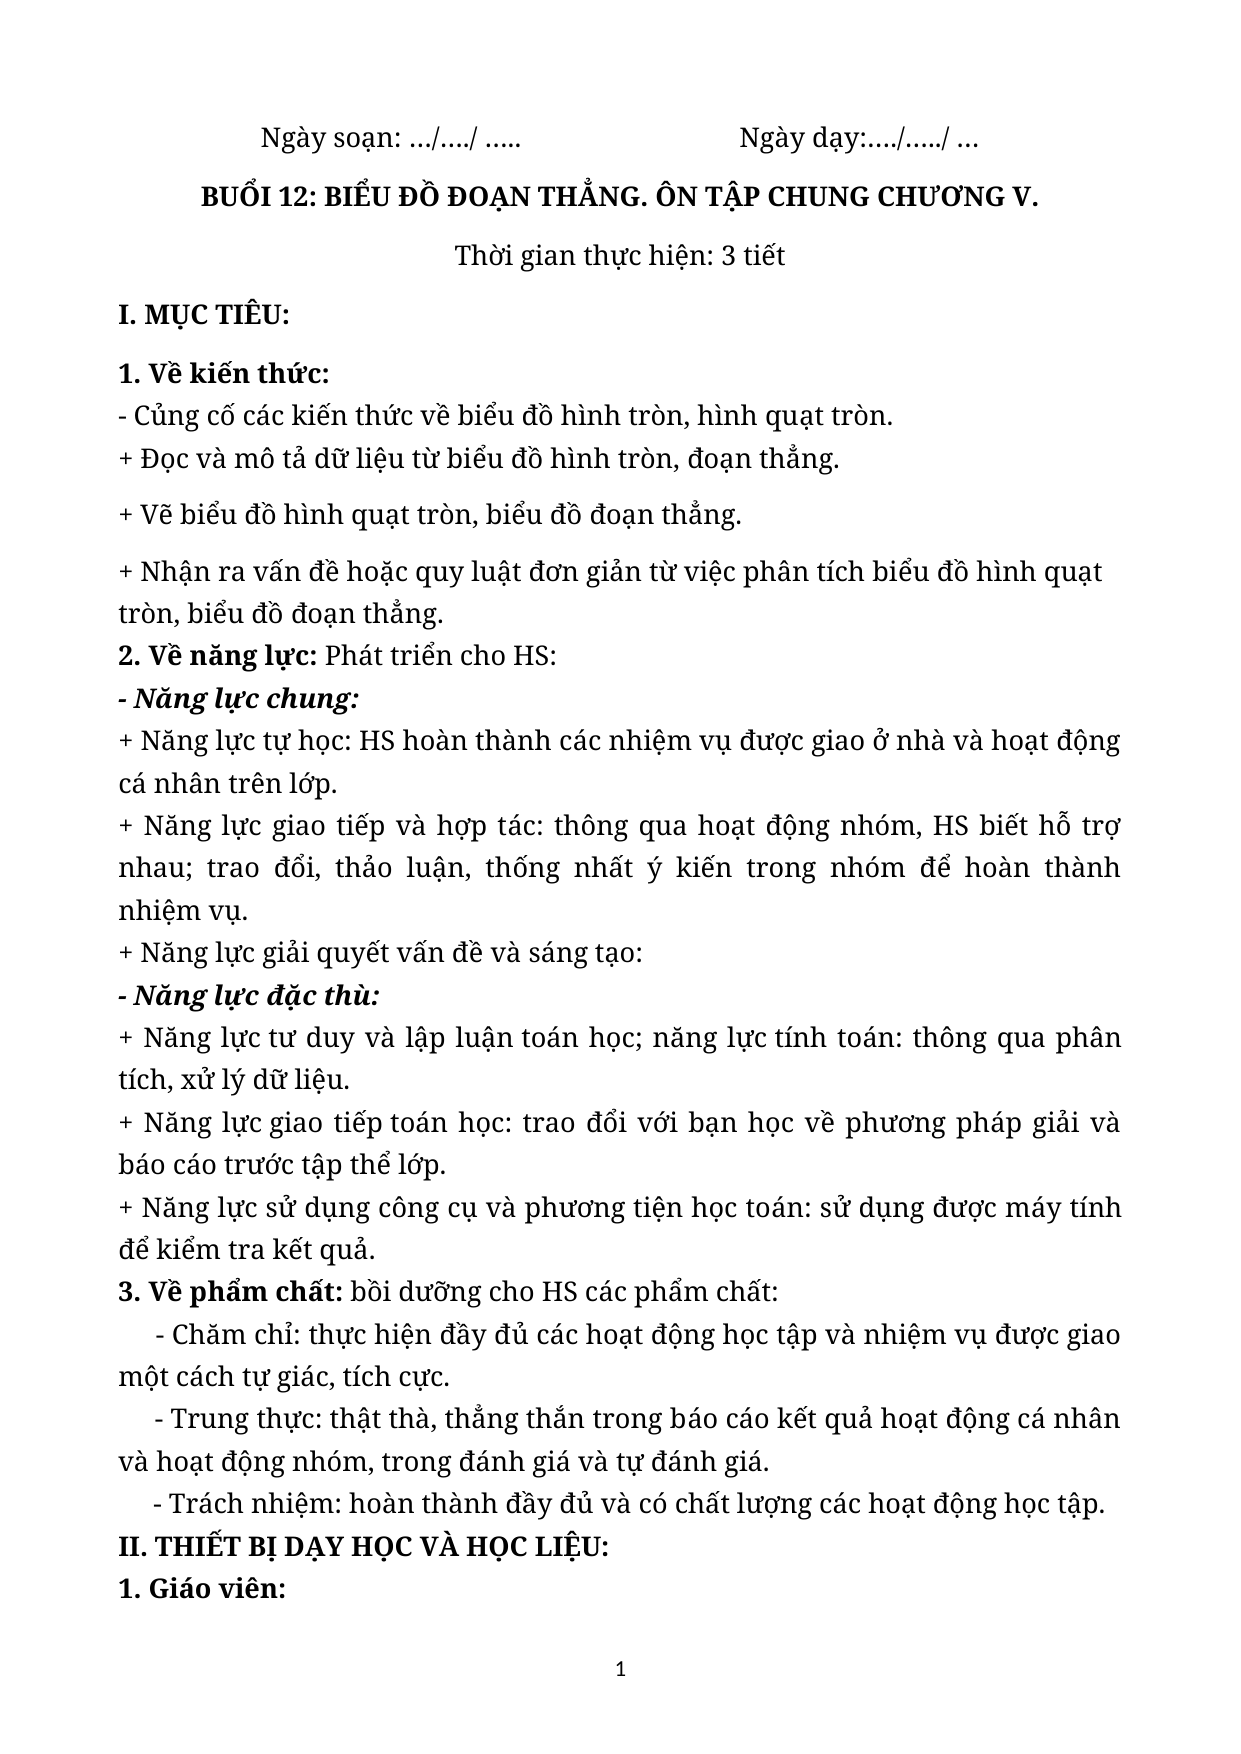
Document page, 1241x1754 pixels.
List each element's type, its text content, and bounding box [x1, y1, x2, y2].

text + Đọc và mô tả dữ liệu từ biểu đồ hình tròn, đoạn thẳng. [118, 439, 1122, 476]
text + Năng lực tự học: HS hoàn thành các nhiệm vụ được giao ở nhà và hoạt động cá nhân trên lớp. [118, 722, 1122, 801]
text I. MỤC TIÊU: [118, 295, 1122, 332]
text 1. Giáo viên: [118, 1569, 1122, 1606]
text - Năng lực chung: [118, 679, 1122, 716]
text - Chăm chỉ: thực hiện đầy đủ các hoạt động học tập và nhiệm vụ được giao một cách tự giác, tích cực. [118, 1315, 1122, 1394]
text + Năng lực tư duy và lập luận toán học; năng lực tính toán: thông qua phân tích, xử lý dữ liệu. [118, 1055, 1122, 1098]
text + Năng lực giao tiếp và hợp tác: thông qua hoạt động nhóm, HS biết hỗ trợ nhau; trao đổi, thảo luận, thống nhất ý kiến trong nhóm để hoàn thành nhiệm vụ. [118, 806, 1122, 928]
text BUỔI 12: BIỂU ĐỒ ĐOẠN THẲNG. ÔN TẬP CHUNG CHƯƠNG V. [118, 177, 1122, 214]
text + Năng lực sử dụng công cụ và phương tiện học toán: sử dụng được máy tính để kiểm tra kết quả. [118, 1188, 1122, 1267]
text 3. Về phẩm chất: bồi dưỡng cho HS các phẩm chất: [118, 1273, 1122, 1310]
text - Củng cố các kiến thức về biểu đồ hình tròn, hình quạt tròn. [118, 397, 1122, 434]
text - Năng lực đặc thù: [118, 976, 1122, 1013]
text Thời gian thực hiện: 3 tiết [118, 236, 1122, 273]
text 1. Về kiến thức: [118, 354, 1122, 391]
text - Trung thực: thật thà, thẳng thắn trong báo cáo kết quả hoạt động cá nhân và hoạt động nhóm, trong đánh giá và tự đánh giá. [118, 1400, 1122, 1479]
text + Nhận ra vấn đề hoặc quy luật đơn giản từ việc phân tích biểu đồ hình quạt tròn, biểu đồ đoạn thẳng. [118, 552, 1122, 631]
text Ngày soạn: …/…./ ….. Ngày dạy:…./…../ … [118, 118, 1122, 155]
text + Năng lực giải quyết vấn đề và sáng tạo: [118, 934, 1122, 971]
text 2. Về năng lực: Phát triển cho HS: [118, 637, 1122, 674]
text + Năng lực giao tiếp toán học: trao đổi với bạn học về phương pháp giải và báo cáo trước tập thể lớp. [118, 1140, 1122, 1182]
text - Trách nhiệm: hoàn thành đầy đủ và có chất lượng các hoạt động học tập. [118, 1485, 1122, 1522]
text II. THIẾT BỊ DẠY HỌC VÀ HỌC LIỆU: [118, 1527, 1122, 1564]
text + Vẽ biểu đồ hình quạt tròn, biểu đồ đoạn thẳng. [118, 496, 1122, 532]
